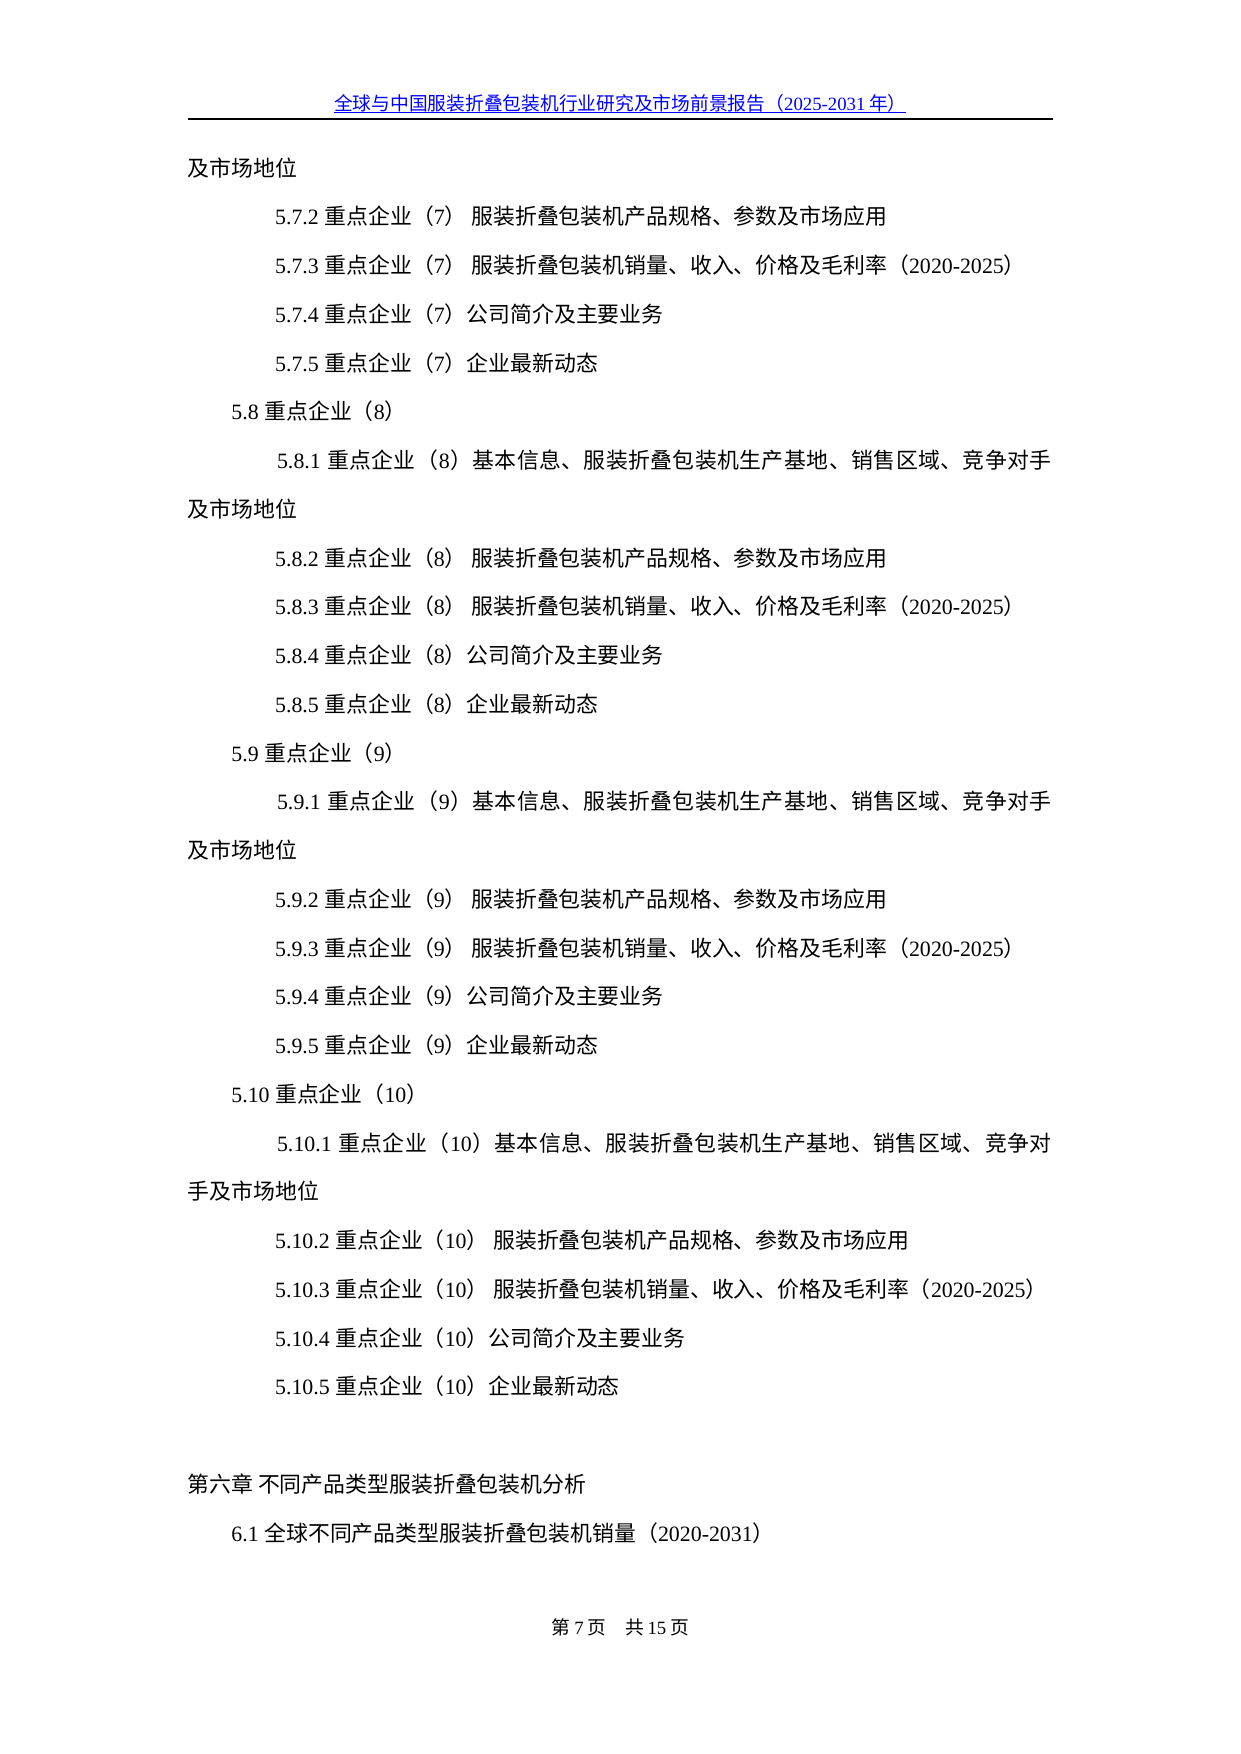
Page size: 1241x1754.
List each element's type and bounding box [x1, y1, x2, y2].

text [187, 150, 1053, 1548]
